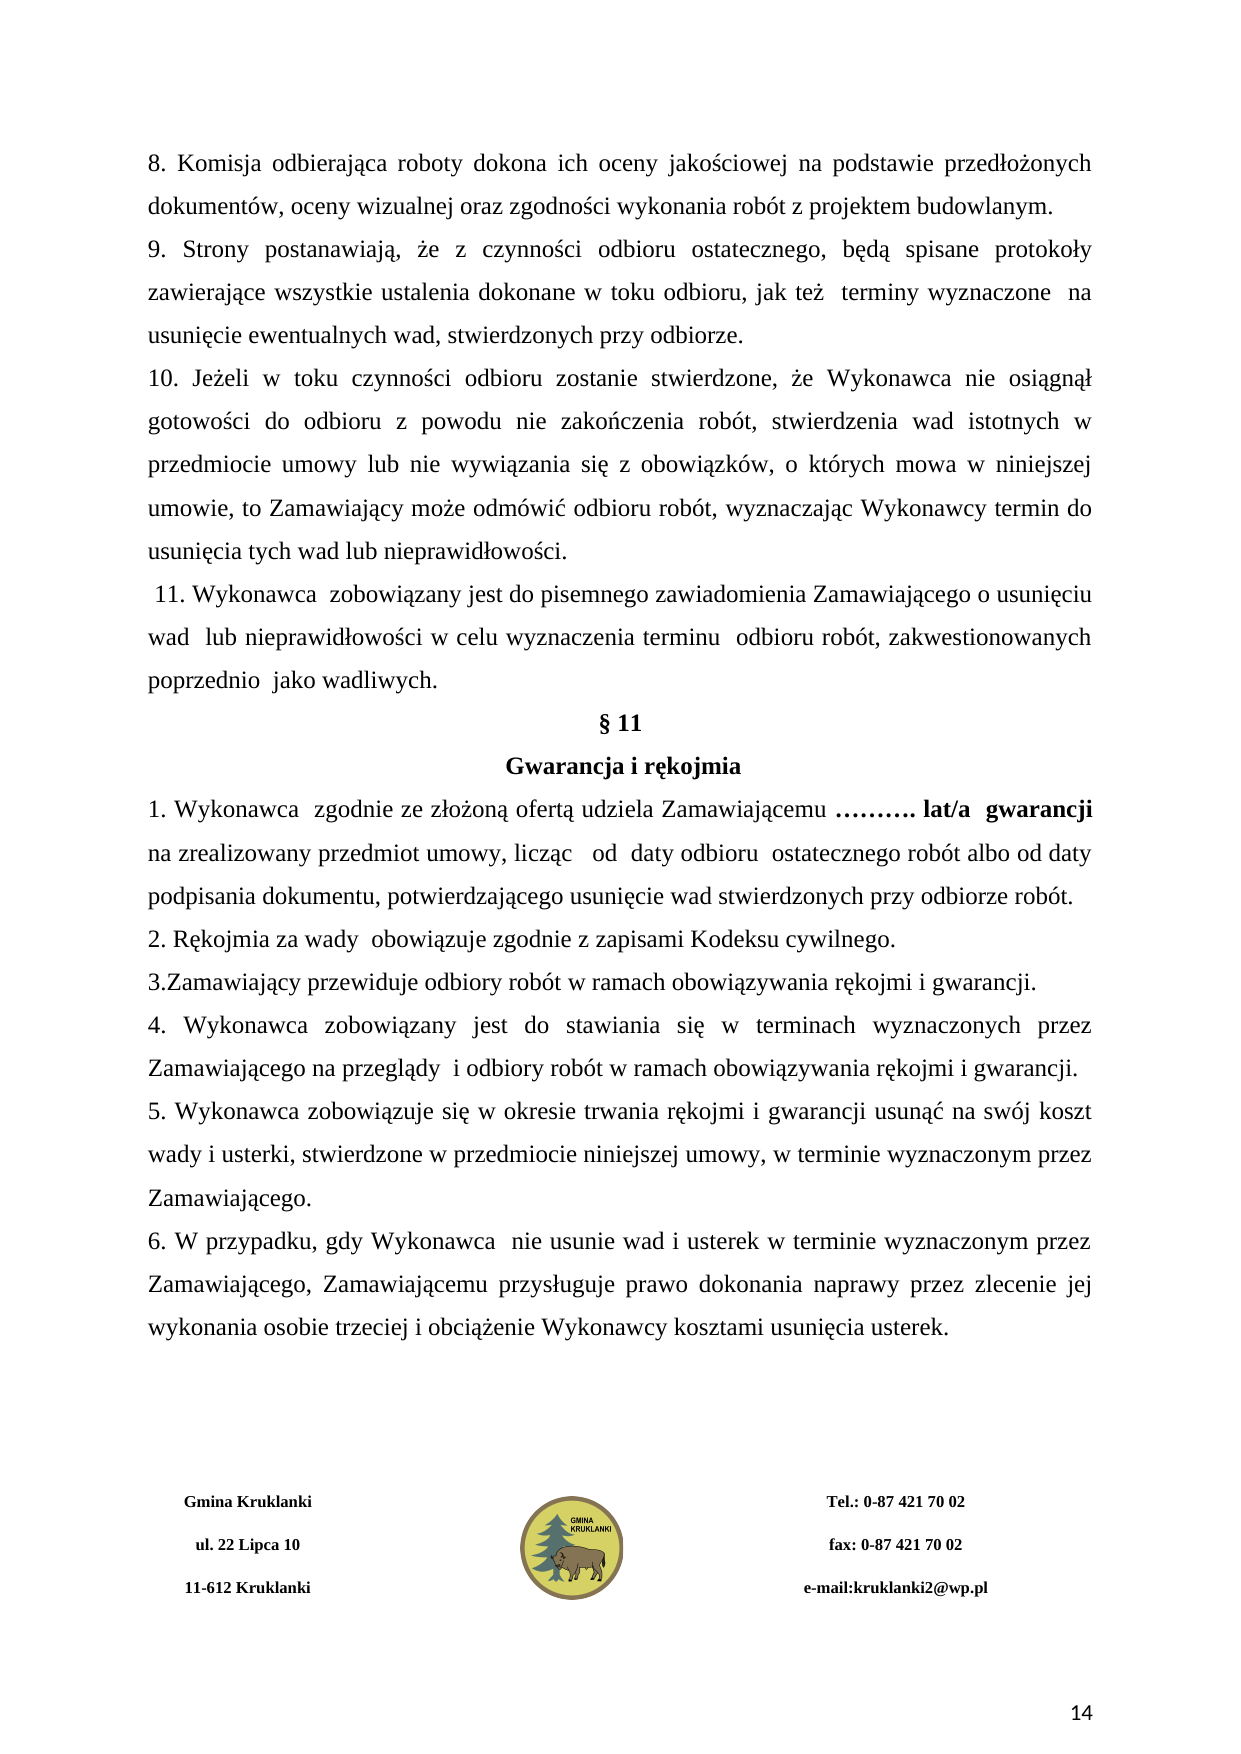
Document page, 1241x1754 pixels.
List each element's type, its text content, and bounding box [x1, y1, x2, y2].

text § 11 [148, 708, 1093, 737]
text 6. W przypadku, gdy Wykonawca nie usunie wad i usterek w terminie wyznaczonym przez Zamawiającego, Zamawiającemu przysługuje prawo dokonania naprawy przez zlecenie jej wykonania osobie trzeciej i obciążenie Wykonawcy kosztami usunięcia usterek. [148, 1226, 1093, 1341]
text 1. Wykonawca zgodnie ze złożoną ofertą udziela Zamawiającemu ………. lat/a gwarancji na zrealizowany przedmiot umowy, licząc od daty odbioru ostatecznego robót albo od daty podpisania dokumentu, potwierdzającego usunięcie wad stwierdzonych przy odbiorze robót. [148, 794, 1093, 909]
picture [520, 1496, 624, 1600]
text 2. Rękojmia za wady obowiązuje zgodnie z zapisami Kodeksu cywilnego. [148, 924, 1093, 953]
text 3.Zamawiający przewiduje odbiory robót w ramach obowiązywania rękojmi i gwarancji. [148, 967, 1093, 996]
text Gwarancja i rękojmia [148, 751, 1093, 780]
text 4. Wykonawca zobowiązany jest do stawiania się w terminach wyznaczonych przez Zamawiającego na przeglądy i odbiory robót w ramach obowiązywania rękojmi i gwarancji. [148, 1010, 1093, 1082]
text 8. Komisja odbierająca roboty dokona ich oceny jakościowej na podstawie przedłożonych dokumentów, oceny wizualnej oraz zgodności wykonania robót z projektem budowlanym. [148, 148, 1093, 219]
text 11. Wykonawca zobowiązany jest do pisemnego zawiadomienia Zamawiającego o usunięciu wad lub nieprawidłowości w celu wyznaczenia terminu odbioru robót, zakwestionowanych poprzednio jako wadliwych. [148, 579, 1093, 694]
text 5. Wykonawca zobowiązuje się w okresie trwania rękojmi i gwarancji usunąć na swój koszt wady i usterki, stwierdzone w przedmiocie niniejszej umowy, w terminie wyznaczonym przez Zamawiającego. [148, 1096, 1093, 1211]
text 10. Jeżeli w toku czynności odbioru zostanie stwierdzone, że Wykonawca nie osiągnął gotowości do odbioru z powodu nie zakończenia robót, stwierdzenia wad istotnych w przedmiocie umowy lub nie wywiązania się z obowiązków, o których mowa w niniejszej umowie, to Zamawiający może odmówić odbioru robót, wyznaczając Wykonawcy termin do usunięcia tych wad lub nieprawidłowości. [148, 363, 1093, 564]
text 9. Strony postanawiają, że z czynności odbioru ostatecznego, będą spisane protokoły zawierające wszystkie ustalenia dokonane w toku odbioru, jak też terminy wyznaczone na usunięcie ewentualnych wad, stwierdzonych przy odbiorze. [148, 234, 1093, 349]
